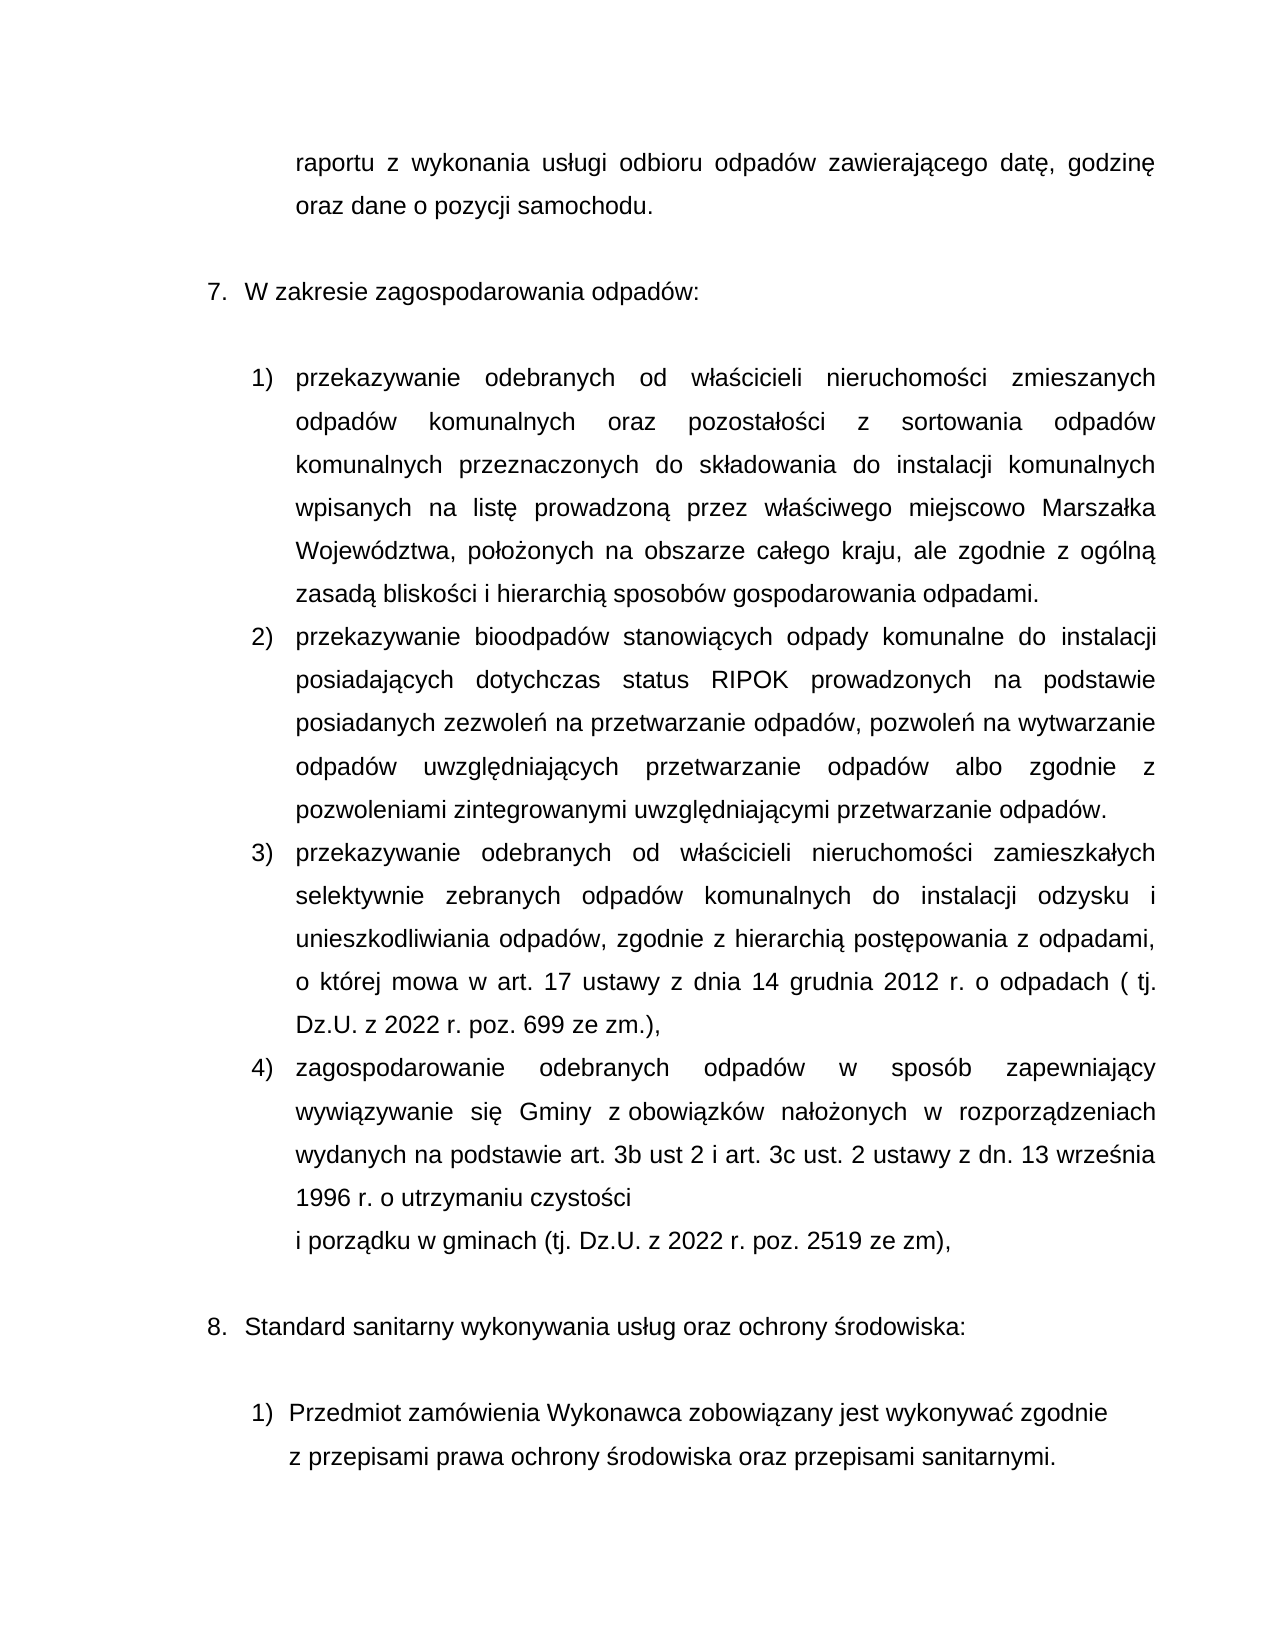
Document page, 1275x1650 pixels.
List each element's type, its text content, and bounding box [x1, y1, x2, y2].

list przekazywanie odebranych od właścicieli nieruchomości zmieszanych odpadów komunalnych oraz pozostałości z sortowania odpadów komunalnych przeznaczonych do składowania do instalacji komunalnych wpisanych na listę prowadzoną przez właściwego miejscowo Marszałka Województwa, położonych na obszarze całego kraju, ale zgodnie z ogólną zasadą bliskości i hierarchią sposobów gospodarowania odpadami. [251, 363, 1157, 608]
list przekazywanie odebranych od właścicieli nieruchomości zamieszkałych selektywnie zebranych odpadów komunalnych do instalacji odzysku i unieszkodliwiania odpadów, zgodnie z hierarchią postępowania z odpadami, o której mowa w art. 17 ustawy z dnia 14 grudnia 2012 r. o odpadach ( tj. Dz.U. z 2022 r. poz. 699 ze zm.), [251, 838, 1157, 1039]
list zagospodarowanie odebranych odpadów w sposób zapewniający wywiązywanie się Gminy z obowiązków nałożonych w rozporządzeniach wydanych na podstawie art. 3b ust 2 i art. 3c ust. 2 ustawy z dn. 13 września 1996 r. o utrzymaniu czystości i porządku w gminach (tj. Dz.U. z 2022 r. poz. 2519 ze zm), [251, 1053, 1157, 1254]
list Standard sanitarny wykonywania usług oraz ochrony środowiska: [207, 1312, 1157, 1341]
list przekazywanie bioodpadów stanowiących odpady komunalne do instalacji posiadających dotychczas status RIPOK prowadzonych na podstawie posiadanych zezwoleń na przetwarzanie odpadów, pozwoleń na wytwarzanie odpadów uwzględniających przetwarzanie odpadów albo zgodnie z pozwoleniami zintegrowanymi uwzględniającymi przetwarzanie odpadów. [251, 622, 1157, 823]
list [251, 148, 1157, 219]
list Przedmiot zamówienia Wykonawca zobowiązany jest wykonywać zgodnie z przepisami prawa ochrony środowiska oraz przepisami sanitarnymi. [251, 1398, 1157, 1470]
list W zakresie zagospodarowania odpadów: [207, 277, 1157, 306]
